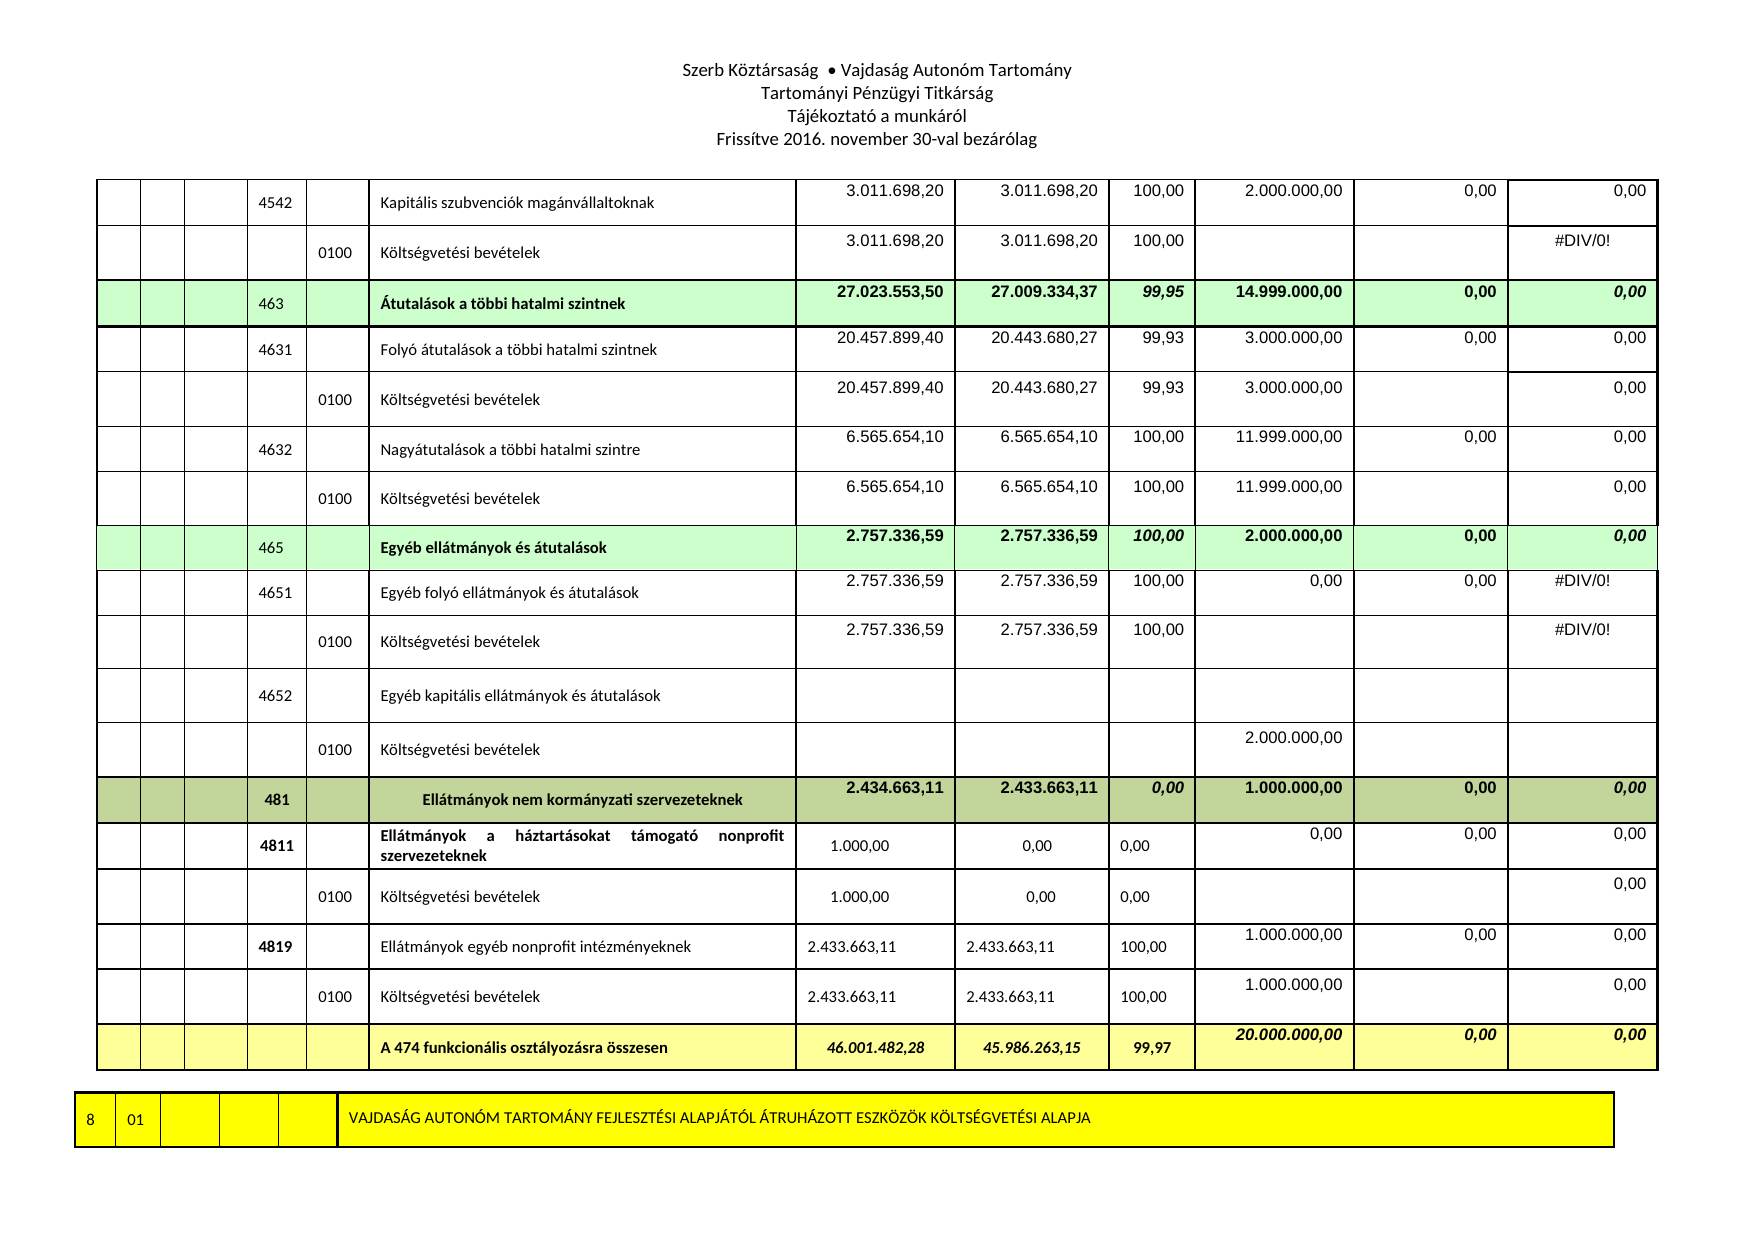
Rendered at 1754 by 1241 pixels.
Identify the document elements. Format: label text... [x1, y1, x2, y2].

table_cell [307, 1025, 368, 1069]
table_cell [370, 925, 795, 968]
table_cell 20.443.680,27 [956, 328, 1108, 371]
table_cell [185, 824, 247, 868]
table_cell 2.757.336,59 [797, 616, 954, 668]
table_cell Egyéb folyó ellátmányok és átutalások [370, 571, 795, 614]
table_cell [98, 778, 140, 822]
table_cell [1355, 472, 1507, 525]
table_cell 14.999.000,00 [1196, 281, 1353, 325]
table_cell [1509, 723, 1656, 776]
table_cell 3.011.698,20 [956, 226, 1108, 279]
table_cell [98, 180, 140, 224]
table_cell [1110, 723, 1194, 776]
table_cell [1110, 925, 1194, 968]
table_cell 11.999.000,00 [1196, 427, 1353, 471]
table_cell 4651 [248, 571, 306, 614]
table_cell [1355, 616, 1507, 668]
table_cell Ellátmányok nem kormányzati szervezeteknek [370, 778, 795, 822]
table_cell Nagyátutalások a többi hatalmi szintre [370, 427, 795, 471]
table_cell Átutalások a többi hatalmi szintnek [370, 281, 795, 325]
table_cell 0,00 [1355, 180, 1507, 224]
table_cell 3.011.698,20 [797, 226, 954, 279]
table_cell 0100 [307, 723, 368, 776]
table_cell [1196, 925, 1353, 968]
table_cell [797, 723, 954, 776]
table_cell Költségvetési bevételek [370, 226, 795, 279]
table_cell [98, 824, 140, 868]
table_cell [1196, 226, 1353, 279]
table_cell [185, 526, 247, 569]
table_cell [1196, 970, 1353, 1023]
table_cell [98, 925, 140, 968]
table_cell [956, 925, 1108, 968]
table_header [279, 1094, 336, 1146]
table_cell 4542 [248, 180, 306, 224]
table_cell 0,00 [956, 824, 1108, 868]
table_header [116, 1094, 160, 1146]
table_cell 11.999.000,00 [1196, 472, 1353, 525]
table_cell [248, 226, 306, 279]
table_cell 0,00 [1355, 571, 1507, 614]
table_cell [956, 723, 1108, 776]
table_cell [1196, 616, 1353, 668]
table_cell [248, 616, 306, 668]
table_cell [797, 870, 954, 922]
table_cell [141, 669, 184, 722]
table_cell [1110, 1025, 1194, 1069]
table_cell 0,00 [1355, 427, 1507, 471]
table_cell [185, 723, 247, 776]
table_cell 99,93 [1110, 372, 1194, 426]
table_cell 100,00 [1109, 526, 1195, 569]
table_cell 0,00 [1110, 824, 1194, 868]
table_cell 100,00 [1110, 226, 1194, 279]
table_cell 20.457.899,40 [797, 328, 954, 371]
table_cell 0100 [307, 870, 368, 922]
table_cell [1509, 669, 1656, 722]
table_cell [956, 669, 1108, 722]
table_cell 0,00 [1354, 526, 1507, 569]
table_cell 2.000.000,00 [1196, 723, 1353, 776]
table_cell [98, 571, 140, 614]
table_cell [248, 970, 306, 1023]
table_cell 100,00 [1110, 427, 1194, 471]
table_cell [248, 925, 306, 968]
table_cell [141, 328, 184, 371]
table_cell [185, 778, 247, 822]
table_cell [1110, 669, 1194, 722]
table_cell 0100 [307, 616, 368, 668]
table_cell 463 [248, 281, 306, 325]
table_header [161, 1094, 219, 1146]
table_cell 0,00 [1355, 824, 1507, 868]
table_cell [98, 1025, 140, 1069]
table_cell [185, 472, 247, 525]
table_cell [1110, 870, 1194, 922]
table_cell 3.000.000,00 [1196, 328, 1353, 371]
table_cell Kapitális szubvenciók magánvállaltoknak [370, 180, 795, 224]
table_cell 0,00 [1355, 328, 1507, 371]
table_cell Ellátmányok a háztartásokat támogató nonprofit szervezeteknek [370, 824, 795, 868]
table_cell 2.757.336,59 [797, 526, 954, 569]
table_cell [248, 723, 306, 776]
table_cell [98, 226, 140, 279]
table_cell 2.433.663,11 [956, 778, 1108, 822]
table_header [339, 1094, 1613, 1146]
table_cell [797, 669, 954, 722]
table_cell [1355, 372, 1507, 426]
table_cell 100,00 [1110, 571, 1194, 614]
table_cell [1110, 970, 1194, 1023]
table_cell Költségvetési bevételek [370, 723, 795, 776]
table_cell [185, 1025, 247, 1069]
table_cell [248, 472, 306, 525]
table_cell #DIV/0! [1509, 616, 1656, 668]
table_cell #DIV/0! [1509, 227, 1656, 279]
table_cell [141, 723, 184, 776]
table_cell 100,00 [1110, 180, 1194, 224]
table_cell [248, 870, 306, 922]
table_cell 99,95 [1110, 281, 1194, 325]
table_cell 0,00 [1509, 472, 1656, 525]
table_cell 0,00 [1110, 778, 1194, 822]
table_cell [141, 226, 184, 279]
table_cell 0,00 [1508, 526, 1657, 569]
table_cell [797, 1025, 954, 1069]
table_cell 0,00 [1509, 373, 1656, 426]
table_cell [141, 616, 184, 668]
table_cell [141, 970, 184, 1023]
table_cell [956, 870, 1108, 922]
table_cell 4811 [248, 824, 306, 868]
table_cell [307, 526, 369, 569]
table_cell 2.434.663,11 [797, 778, 954, 822]
table_cell 0,00 [1509, 824, 1656, 868]
table_cell 0100 [307, 372, 368, 426]
table_cell Költségvetési bevételek [370, 870, 795, 922]
table_cell [98, 427, 140, 471]
table_cell [1355, 669, 1507, 722]
table_cell 6.565.654,10 [797, 472, 954, 525]
table_cell [141, 824, 184, 868]
table_cell 6.565.654,10 [797, 427, 954, 471]
table_cell [98, 723, 140, 776]
table_cell 0,00 [1509, 778, 1656, 822]
table_cell 4652 [248, 669, 306, 722]
table_cell 0,00 [1509, 328, 1656, 371]
table_cell 2.757.336,59 [955, 526, 1108, 569]
table_cell 0,00 [1196, 571, 1353, 614]
table_cell [1355, 226, 1507, 279]
table_cell 99,93 [1110, 328, 1194, 371]
table_cell 0,00 [1196, 824, 1353, 868]
table_cell [307, 180, 368, 224]
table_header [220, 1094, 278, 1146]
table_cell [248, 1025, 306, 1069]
table_cell [307, 571, 368, 614]
table_cell [1196, 669, 1353, 722]
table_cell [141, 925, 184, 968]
table_cell [141, 526, 184, 569]
table_cell 100,00 [1110, 472, 1194, 525]
table_cell Költségvetési bevételek [370, 372, 795, 426]
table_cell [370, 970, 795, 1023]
table_cell 4631 [248, 328, 306, 371]
table_cell 20.457.899,40 [797, 372, 954, 426]
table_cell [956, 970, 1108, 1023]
table_cell [185, 427, 247, 471]
table_cell [98, 472, 140, 525]
table_cell 0,00 [1509, 181, 1656, 224]
table_cell [141, 472, 184, 525]
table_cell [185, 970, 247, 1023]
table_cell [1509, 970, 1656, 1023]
table_cell [307, 281, 368, 325]
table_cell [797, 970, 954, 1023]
table_cell 3.000.000,00 [1196, 372, 1353, 426]
table_cell [307, 824, 368, 868]
table_cell 27.023.553,50 [797, 281, 954, 325]
table_cell 2.757.336,59 [956, 616, 1108, 668]
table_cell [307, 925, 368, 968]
table_cell 0100 [307, 226, 368, 279]
table_cell 1.000,00 [797, 824, 954, 868]
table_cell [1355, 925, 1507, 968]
table_cell 0,00 [1509, 281, 1656, 325]
table_cell [185, 616, 247, 668]
table_cell Költségvetési bevételek [370, 616, 795, 668]
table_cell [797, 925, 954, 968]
table_cell [185, 870, 247, 922]
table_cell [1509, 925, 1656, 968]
table_cell 2.000.000,00 [1196, 180, 1353, 224]
table_cell [185, 281, 247, 325]
table_cell 481 [248, 778, 306, 822]
table_cell 1.000.000,00 [1196, 778, 1353, 822]
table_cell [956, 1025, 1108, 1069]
table_cell 2.757.336,59 [956, 571, 1108, 614]
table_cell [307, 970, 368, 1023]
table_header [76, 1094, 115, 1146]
table_cell Költségvetési bevételek [370, 472, 795, 525]
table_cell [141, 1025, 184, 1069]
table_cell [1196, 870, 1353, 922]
table_cell 20.443.680,27 [956, 372, 1108, 426]
table_cell [97, 526, 140, 569]
table_cell 6.565.654,10 [956, 472, 1108, 525]
table_cell 6.565.654,10 [956, 427, 1108, 471]
table_cell [307, 778, 368, 822]
table_cell [185, 571, 247, 614]
table_cell 2.000.000,00 [1196, 526, 1353, 569]
table_cell 0,00 [1355, 281, 1507, 325]
table_cell Egyéb kapitális ellátmányok és átutalások [370, 669, 795, 722]
table_cell [98, 281, 140, 325]
table_cell [141, 778, 184, 822]
table_cell [98, 372, 140, 426]
table_cell [141, 571, 184, 614]
table_cell [98, 616, 140, 668]
table_cell [185, 180, 247, 224]
table_cell [98, 870, 140, 922]
table_cell 0100 [307, 472, 368, 525]
table_cell #DIV/0! [1509, 571, 1656, 614]
table_cell [185, 372, 247, 426]
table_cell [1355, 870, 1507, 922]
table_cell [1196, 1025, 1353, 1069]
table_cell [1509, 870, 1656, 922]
table_cell Folyó átutalások a többi hatalmi szintnek [370, 328, 795, 371]
table_cell [98, 669, 140, 722]
table_cell [248, 372, 306, 426]
table_cell 465 [248, 526, 306, 569]
table_cell [141, 180, 184, 224]
table_cell [98, 328, 140, 371]
table_cell 4632 [248, 427, 306, 471]
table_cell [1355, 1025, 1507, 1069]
table_cell [141, 281, 184, 325]
table_cell [1355, 723, 1507, 776]
table_cell [185, 669, 247, 722]
table_cell [307, 328, 368, 371]
table_cell 0,00 [1509, 427, 1656, 471]
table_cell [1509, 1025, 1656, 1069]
table_cell 3.011.698,20 [797, 180, 954, 224]
table_cell [185, 328, 247, 371]
table_cell Egyéb ellátmányok és átutalások [370, 526, 796, 569]
table_cell [185, 226, 247, 279]
table_cell 3.011.698,20 [956, 180, 1108, 224]
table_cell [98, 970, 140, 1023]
table_cell [141, 372, 184, 426]
table_cell 2.757.336,59 [797, 571, 954, 614]
table_cell [307, 669, 368, 722]
table_cell [307, 427, 368, 471]
table_cell 100,00 [1110, 616, 1194, 668]
table_cell [141, 427, 184, 471]
table_cell 0,00 [1355, 778, 1507, 822]
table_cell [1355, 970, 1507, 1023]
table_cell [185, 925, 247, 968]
table_cell 27.009.334,37 [956, 281, 1108, 325]
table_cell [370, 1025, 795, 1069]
table_cell [141, 870, 184, 922]
